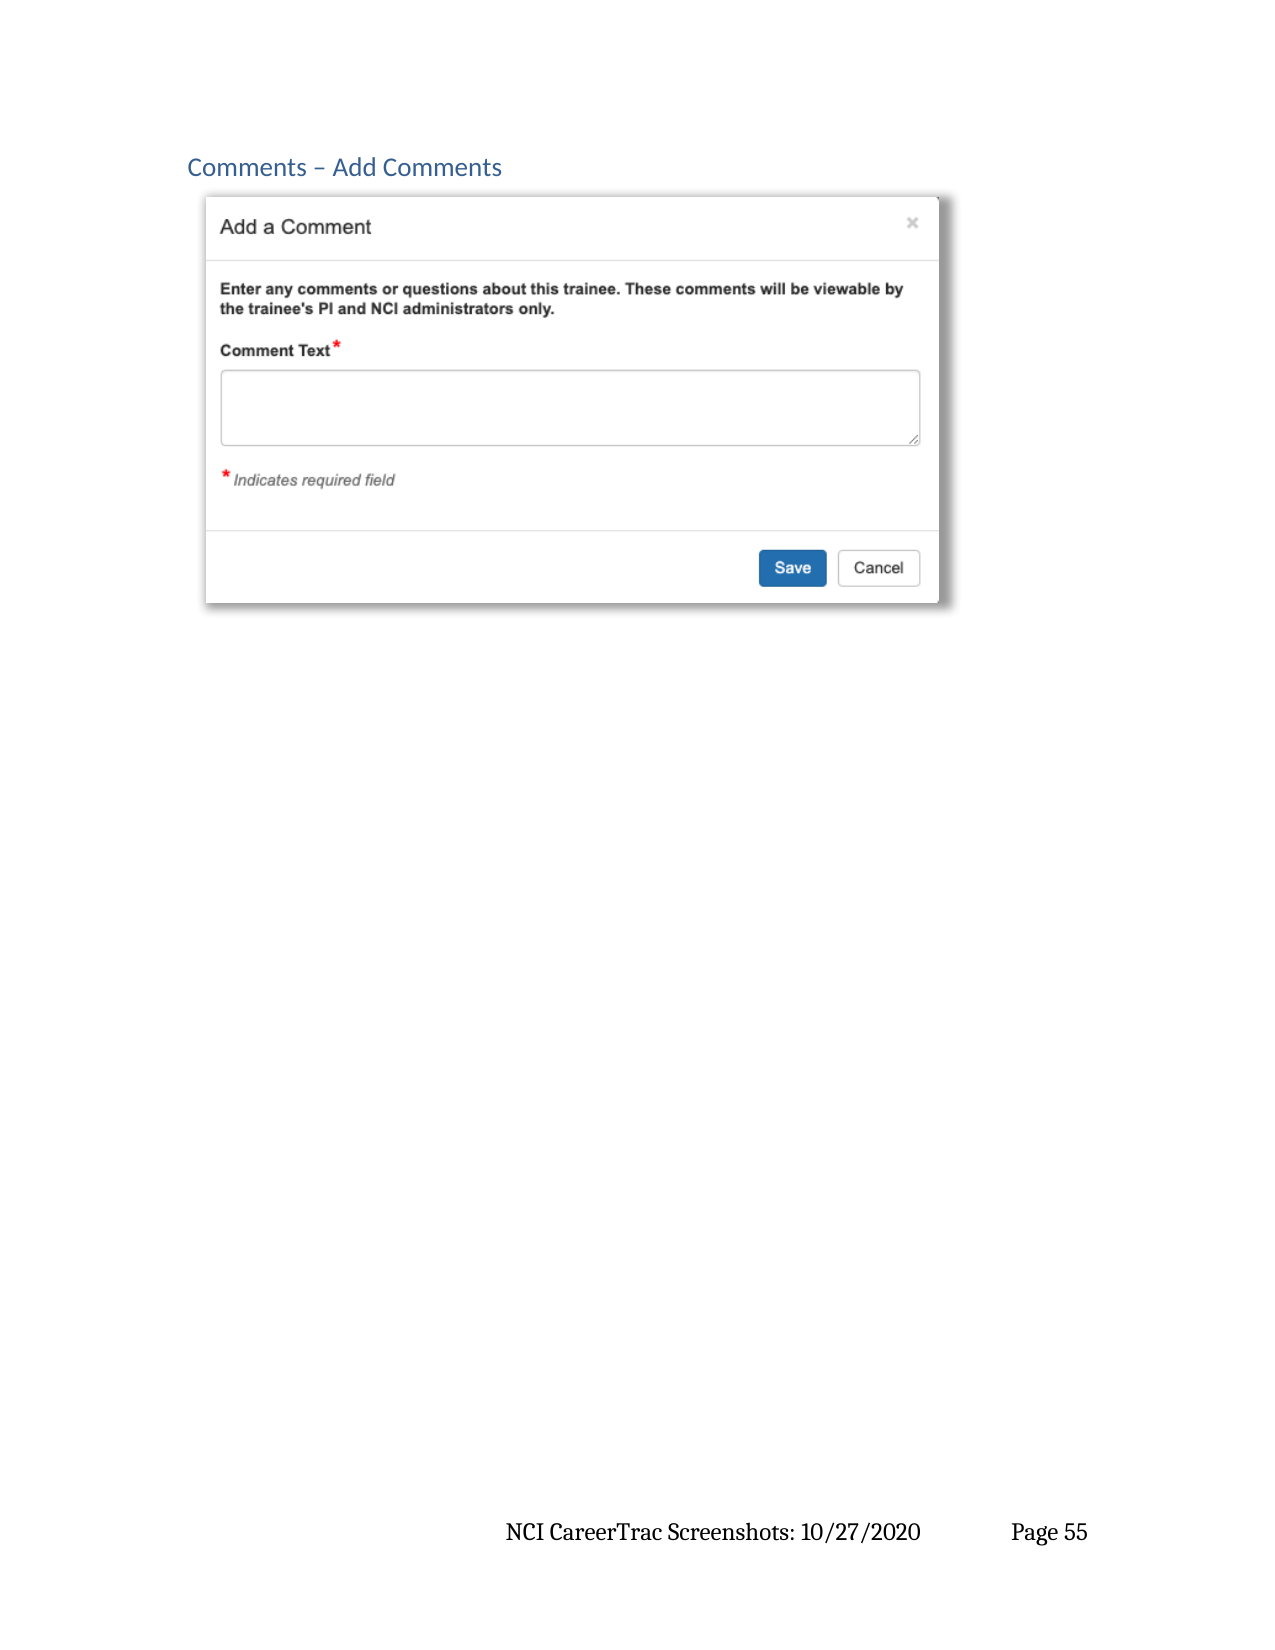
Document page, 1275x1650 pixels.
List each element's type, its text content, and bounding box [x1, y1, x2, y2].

picture [206, 197, 939, 603]
